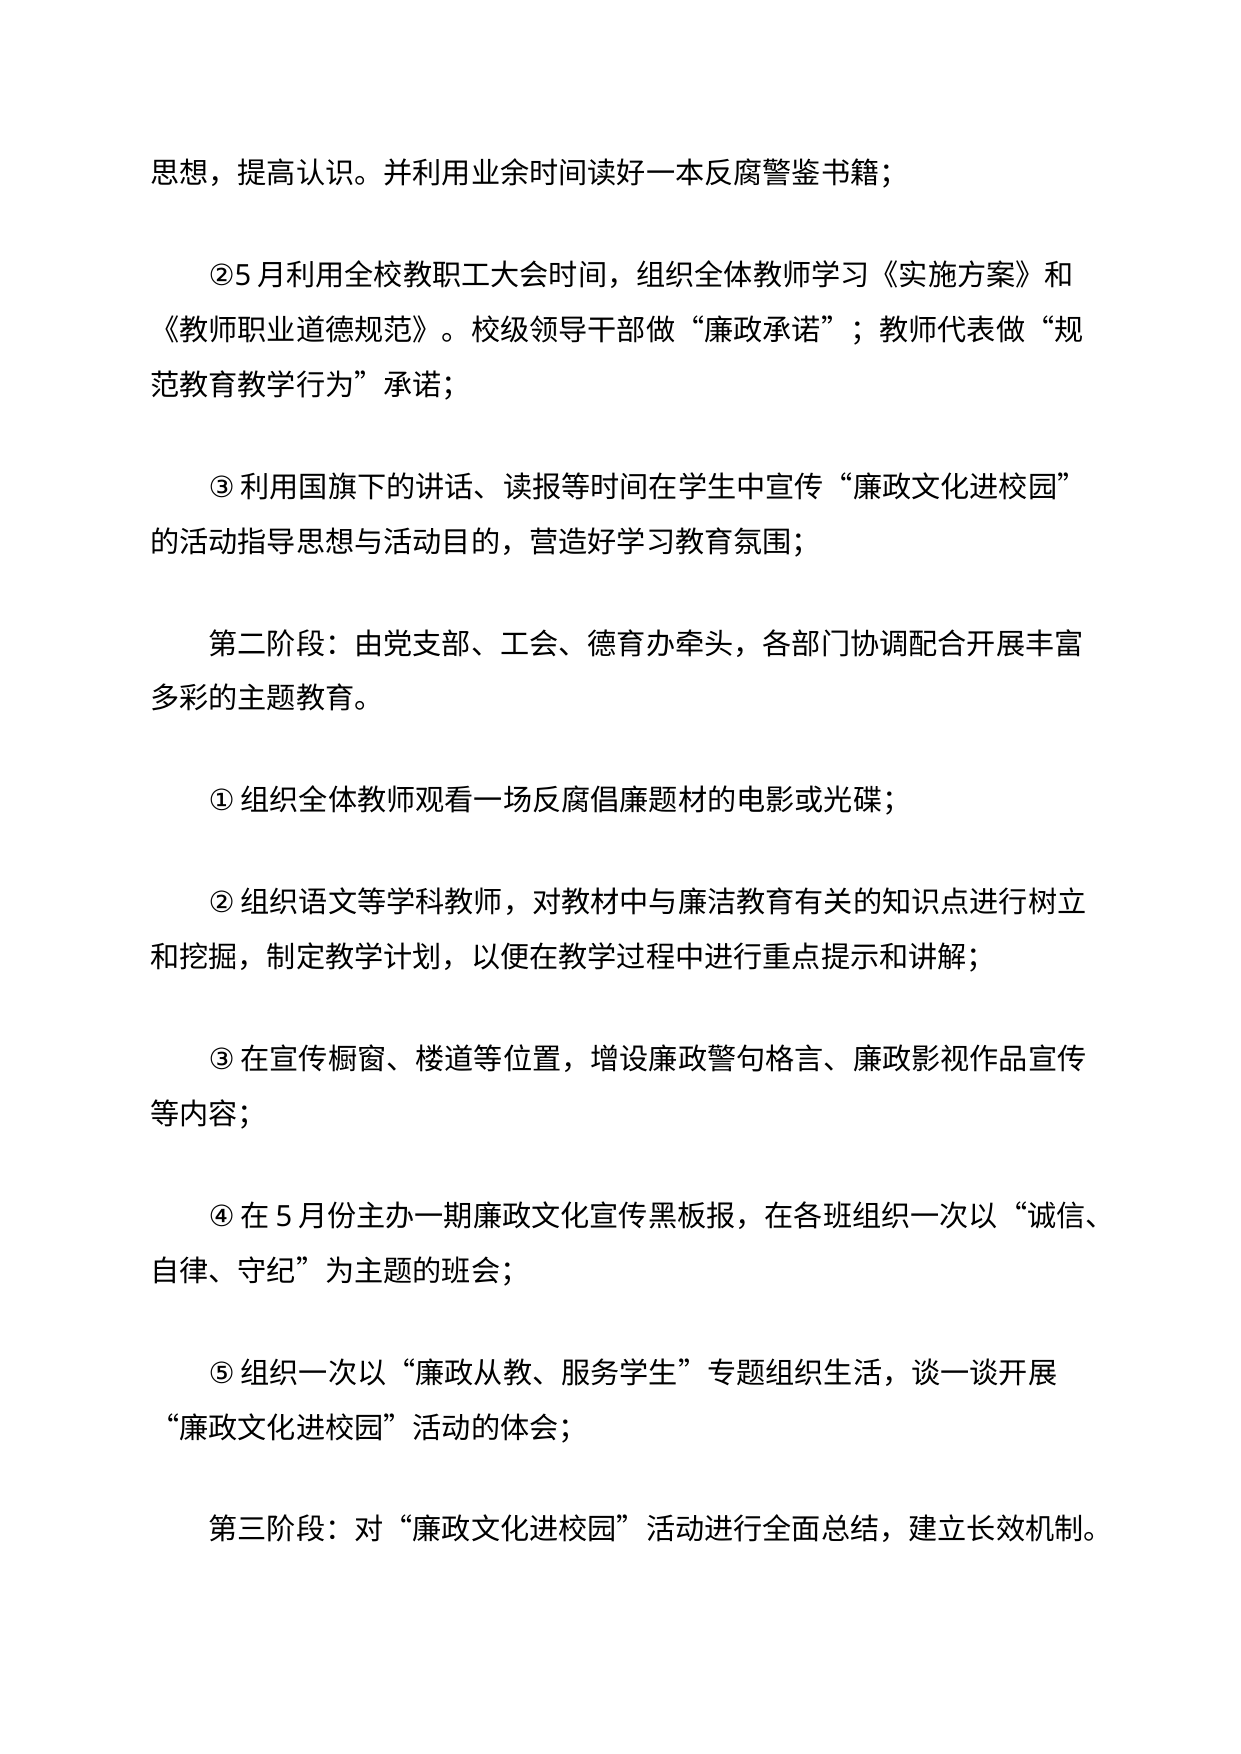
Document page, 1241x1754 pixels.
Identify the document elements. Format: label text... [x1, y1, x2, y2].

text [150, 150, 1090, 192]
text ⑤组织一次以“廉政从教、服务学生”专题组织生活，谈一谈开展“廉政文化进校园”活动的体会； [150, 1349, 1090, 1446]
text ②组织语文等学科教师，对教材中与廉洁教育有关的知识点进行树立和挖掘，制定教学计划，以便在教学过程中进行重点提示和讲解； [150, 879, 1090, 976]
text 第三阶段：对“廉政文化进校园”活动进行全面总结，建立长效机制。 [150, 1506, 1090, 1548]
text ③在宣传橱窗、楼道等位置，增设廉政警句格言、廉政影视作品宣传等内容； [150, 1036, 1090, 1133]
text ①组织全体教师观看一场反腐倡廉题材的电影或光碟； [150, 777, 1090, 819]
text 第二阶段：由党支部、工会、德育办牵头，各部门协调配合开展丰富多彩的主题教育。 [150, 620, 1090, 717]
text ④在5月份主办一期廉政文化宣传黑板报，在各班组织一次以“诚信、自律、守纪”为主题的班会； [150, 1192, 1090, 1290]
text ②5月利用全校教职工大会时间，组织全体教师学习《实施方案》和《教师职业道德规范》。校级领导干部做“廉政承诺”；教师代表做“规范教育教学行为”承诺； [150, 252, 1090, 404]
text ③利用国旗下的讲话、读报等时间在学生中宣传“廉政文化进校园”的活动指导思想与活动目的，营造好学习教育氛围； [150, 463, 1090, 561]
